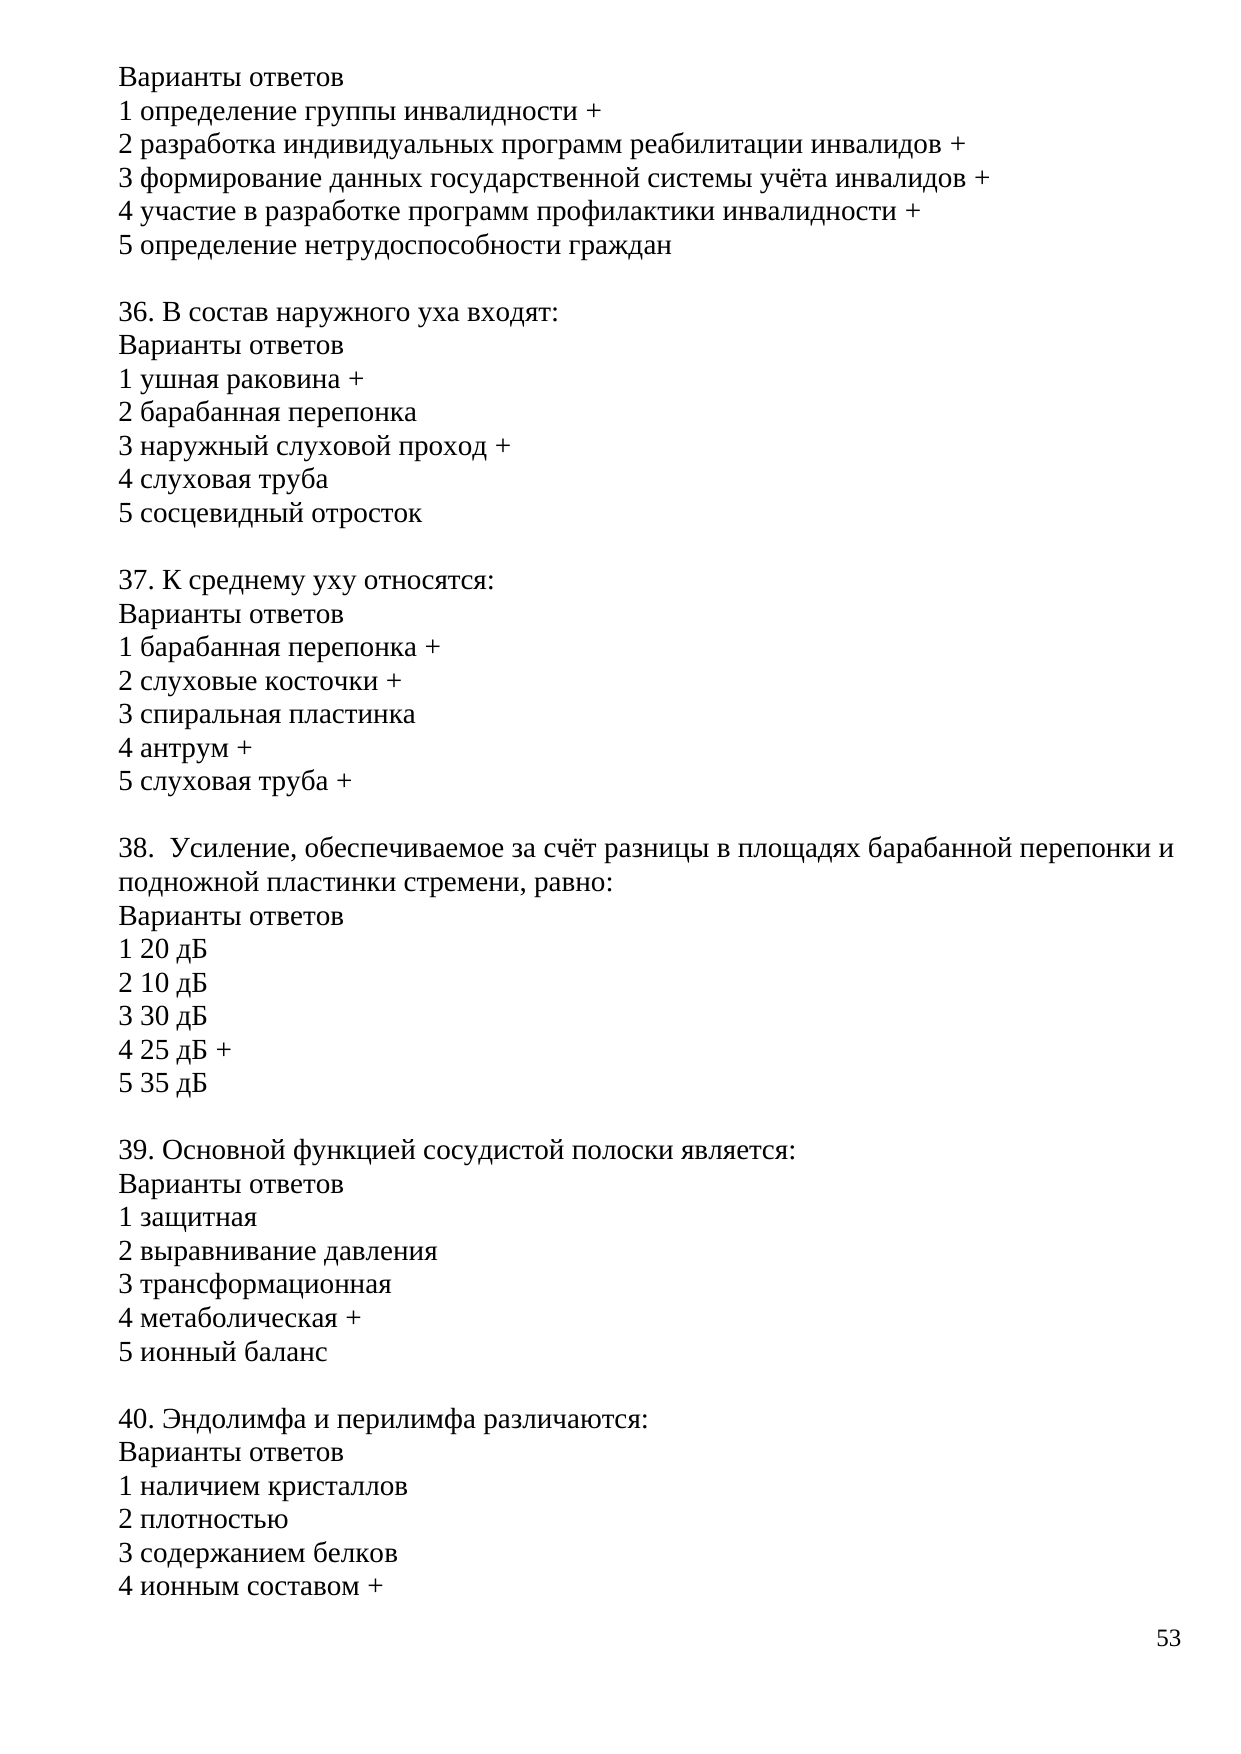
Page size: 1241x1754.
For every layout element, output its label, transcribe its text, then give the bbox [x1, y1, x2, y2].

text 5 сосцевидный отросток [118, 495, 1181, 529]
text 36. В состав наружного уха входят: [118, 294, 1181, 327]
text Варианты ответов [118, 59, 1181, 93]
text 1 20 дБ [118, 931, 1181, 965]
text 2 слуховые косточки + [118, 663, 1181, 696]
text 3 формирование данных государственной системы учёта инвалидов + [118, 160, 1181, 193]
text 2 10 дБ [118, 965, 1181, 998]
text 4 антрум + [118, 730, 1181, 763]
text 4 участие в разработке программ профилактики инвалидности + [118, 193, 1181, 227]
text 2 плотностью [118, 1501, 1181, 1535]
text 37. К среднему уху относятся: [118, 562, 1181, 596]
text 2 выравнивание давления [118, 1233, 1181, 1267]
text 40. Эндолимфа и перилимфа различаются: [118, 1401, 1181, 1434]
text Варианты ответов [118, 898, 1181, 931]
text 5 ионный баланс [118, 1334, 1181, 1367]
text 2 разработка индивидуальных программ реабилитации инвалидов + [118, 126, 1181, 160]
text 2 барабанная перепонка [118, 394, 1181, 428]
text 1 определение группы инвалидности + [118, 93, 1181, 126]
text 1 наличием кристаллов [118, 1468, 1181, 1501]
text 5 35 дБ [118, 1065, 1181, 1099]
text 3 30 дБ [118, 998, 1181, 1032]
text Варианты ответов [118, 1166, 1181, 1199]
text 3 спиральная пластинка [118, 696, 1181, 730]
text 3 наружный слуховой проход + [118, 428, 1181, 462]
text Варианты ответов [118, 1434, 1181, 1468]
text 1 ушная раковина + [118, 361, 1181, 394]
text 1 барабанная перепонка + [118, 629, 1181, 663]
text 3 трансформационная [118, 1267, 1181, 1300]
text 4 ионным составом + [118, 1568, 1181, 1602]
text 5 слуховая труба + [118, 763, 1181, 797]
text 4 слуховая труба [118, 462, 1181, 495]
text Варианты ответов [118, 327, 1181, 361]
text Варианты ответов [118, 596, 1181, 629]
text 39. Основной функцией сосудистой полоски является: [118, 1132, 1181, 1166]
text 1 защитная [118, 1199, 1181, 1233]
text 4 25 дБ + [118, 1032, 1181, 1065]
text 5 определение нетрудоспособности граждан [118, 227, 1181, 260]
text 38. Усиление, обеспечиваемое за счёт разницы в площадях барабанной перепонки и подножной пластинки стремени, равно: [118, 831, 1181, 898]
text 3 содержанием белков [118, 1535, 1181, 1568]
text 4 метаболическая + [118, 1300, 1181, 1334]
